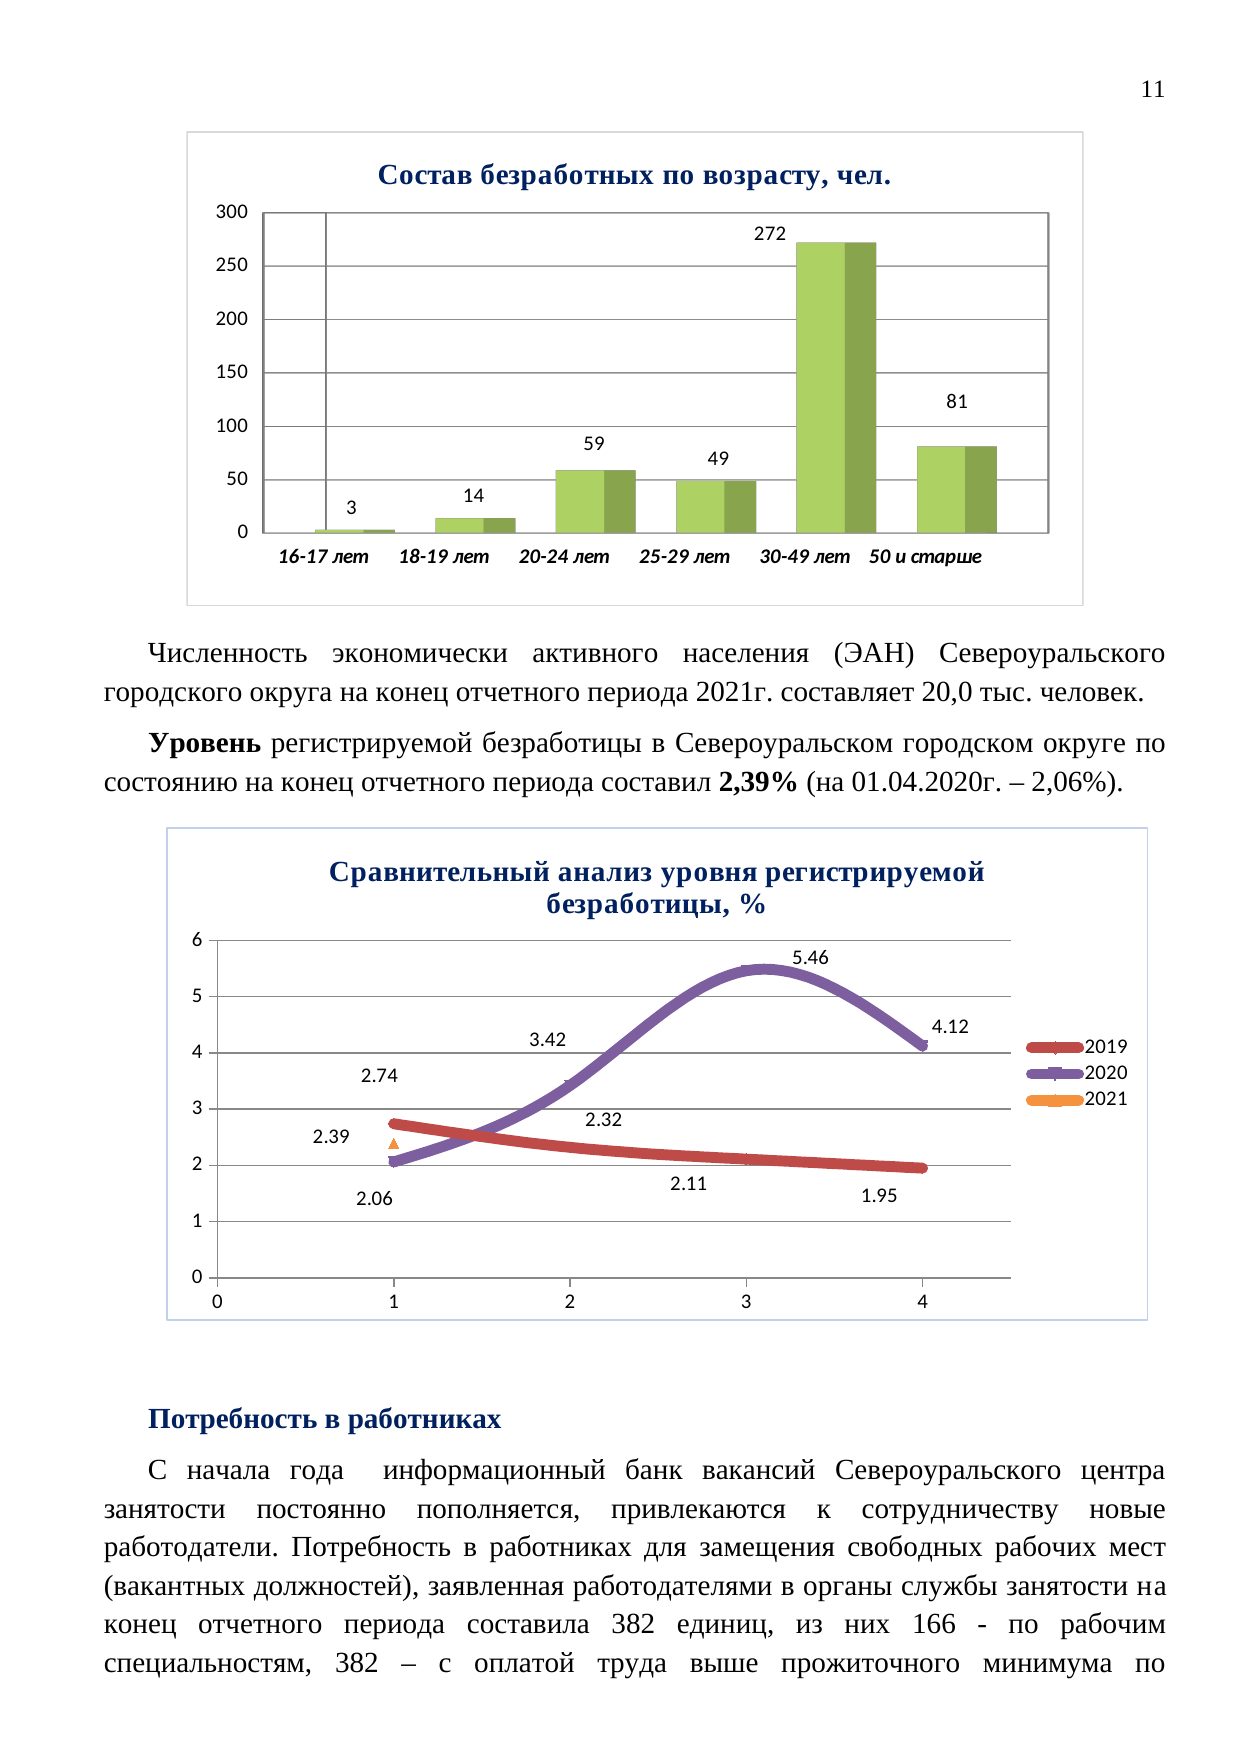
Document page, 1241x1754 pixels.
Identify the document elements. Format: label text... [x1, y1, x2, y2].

text Потребность в работниках [103, 1401, 1166, 1435]
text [103, 1452, 1166, 1679]
text Уровень регистрируемой безработицы в Североуральском городском округе по состоянию на конец отчетного периода составил 2,39% (на 01.04.2020г. – 2,06%). [103, 725, 1167, 797]
text Численность экономически активного населения (ЭАН) Североуральского городского округа на конец отчетного периода 2021г. составляет 20,0 тыс. человек. [103, 636, 1166, 708]
